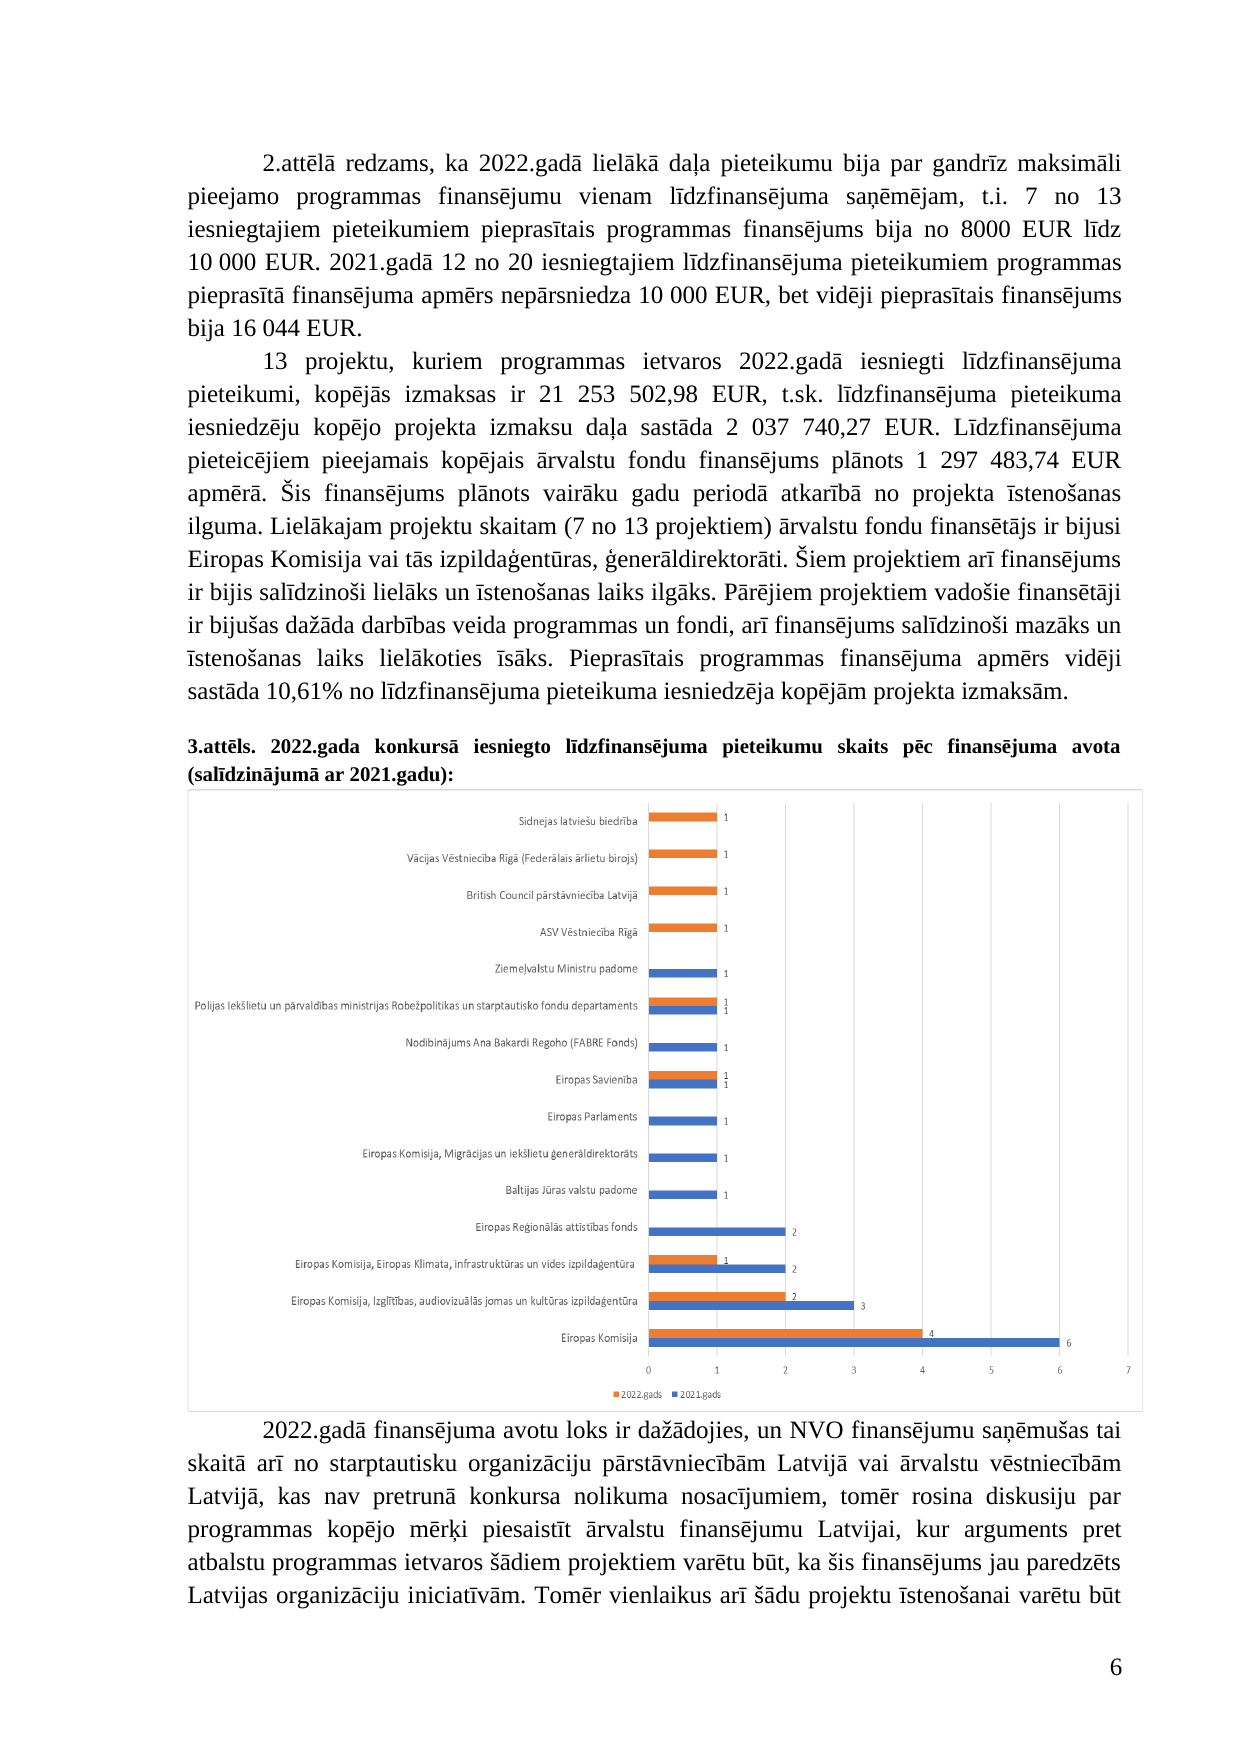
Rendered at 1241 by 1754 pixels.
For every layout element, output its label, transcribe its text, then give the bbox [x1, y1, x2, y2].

picture [187, 789, 1143, 1412]
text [187, 1415, 1122, 1609]
text 13 projektu, kuriem programmas ietvaros 2022.gadā iesniegti līdzfinansējuma pieteikumi, kopējās izmaksas ir 21 253 502,98 EUR, t.sk. līdzfinansējuma pieteikuma iesniedzēju kopējo projekta izmaksu daļa sastāda 2 037 740,27 EUR. Līdzfinansējuma pieteicējiem pieejamais kopējais ārvalstu fondu finansējums plānots 1 297 483,74 EUR apmērā. Šis finansējums plānots vairāku gadu periodā atkarībā no projekta īstenošanas ilguma. Lielākajam projektu skaitam (7 no 13 projektiem) ārvalstu fondu finansētājs ir bijusi Eiropas Komisija vai tās izpildaģentūras, ģenerāldirektorāti. Šiem projektiem arī finansējums ir bijis salīdzinoši lielāks un īstenošanas laiks ilgāks. Pārējiem projektiem vadošie finansētāji ir bijušas dažāda darbības veida programmas un fondi, arī finansējums salīdzinoši mazāks un īstenošanas laiks lielākoties īsāks. Pieprasītais programmas finansējuma apmērs vidēji sastāda 10,61% no līdzfinansējuma pieteikuma iesniedzēja kopējām projekta izmaksām. [187, 346, 1122, 705]
text 2.attēlā redzams, ka 2022.gadā lielākā daļa pieteikumu bija par gandrīz maksimāli pieejamo programmas finansējumu vienam līdzfinansējuma saņēmējam, t.i. 7 no 13 iesniegtajiem pieteikumiem pieprasītais programmas finansējums bija no 8000 EUR līdz 10 000 EUR. 2021.gadā 12 no 20 iesniegtajiem līdzfinansējuma pieteikumiem programmas pieprasītā finansējuma apmērs nepārsniedza 10 000 EUR, bet vidēji pieprasītais finansējums bija 16 044 EUR. [187, 148, 1122, 342]
text 3.attēls. 2022.gada konkursā iesniegto līdzfinansējuma pieteikumu skaits pēc finansējuma avota (salīdzinājumā ar 2021.gadu): [187, 734, 1122, 786]
